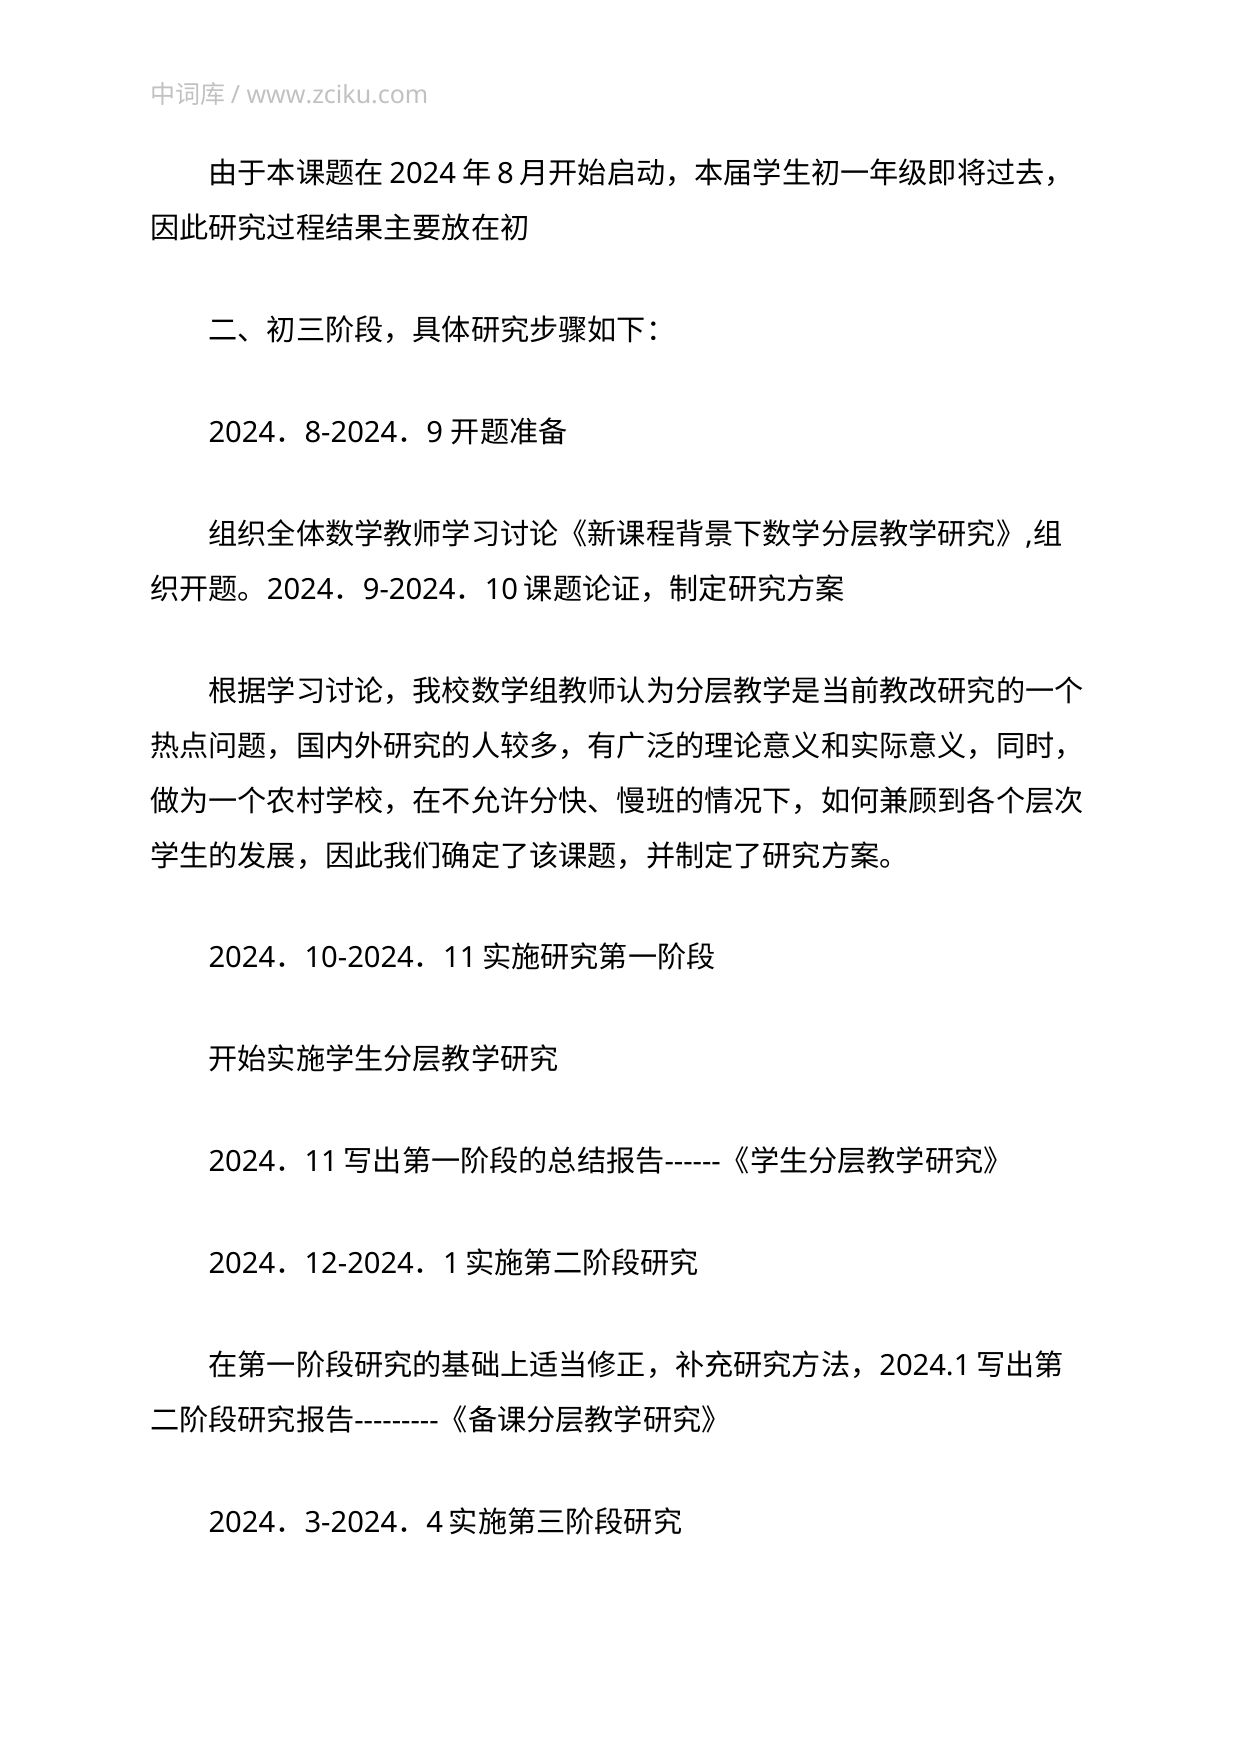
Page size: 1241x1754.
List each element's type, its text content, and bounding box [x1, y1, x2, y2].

text 在第一阶段研究的基础上适当修正，补充研究方法，2024.1写出第二阶段研究报告---------《备课分层教学研究》 [150, 1342, 1090, 1439]
text 2024．12-2024．1实施第二阶段研究 [150, 1240, 1090, 1282]
text 根据学习讨论，我校数学组教师认为分层教学是当前教改研究的一个热点问题，国内外研究的人较多，有广泛的理论意义和实际意义，同时，做为一个农村学校，在不允许分快、慢班的情况下，如何兼顾到各个层次学生的发展，因此我们确定了该课题，并制定了研究方案。 [150, 667, 1090, 874]
text 二、初三阶段，具体研究步骤如下： [150, 307, 1090, 349]
text 组织全体数学教师学习讨论《新课程背景下数学分层教学研究》,组织开题。2024．9-2024．10课题论证，制定研究方案 [150, 511, 1090, 608]
text 由于本课题在2024年8月开始启动，本届学生初一年级即将过去，因此研究过程结果主要放在初 [150, 150, 1090, 247]
text 2024．11写出第一阶段的总结报告------《学生分层教学研究》 [150, 1138, 1090, 1180]
text 开始实施学生分层教学研究 [150, 1036, 1090, 1078]
text 2024．3-2024．4实施第三阶段研究 [150, 1499, 1090, 1541]
text 2024．10-2024．11实施研究第一阶段 [150, 934, 1090, 976]
text 2024．8-2024．9 开题准备 [150, 408, 1090, 451]
